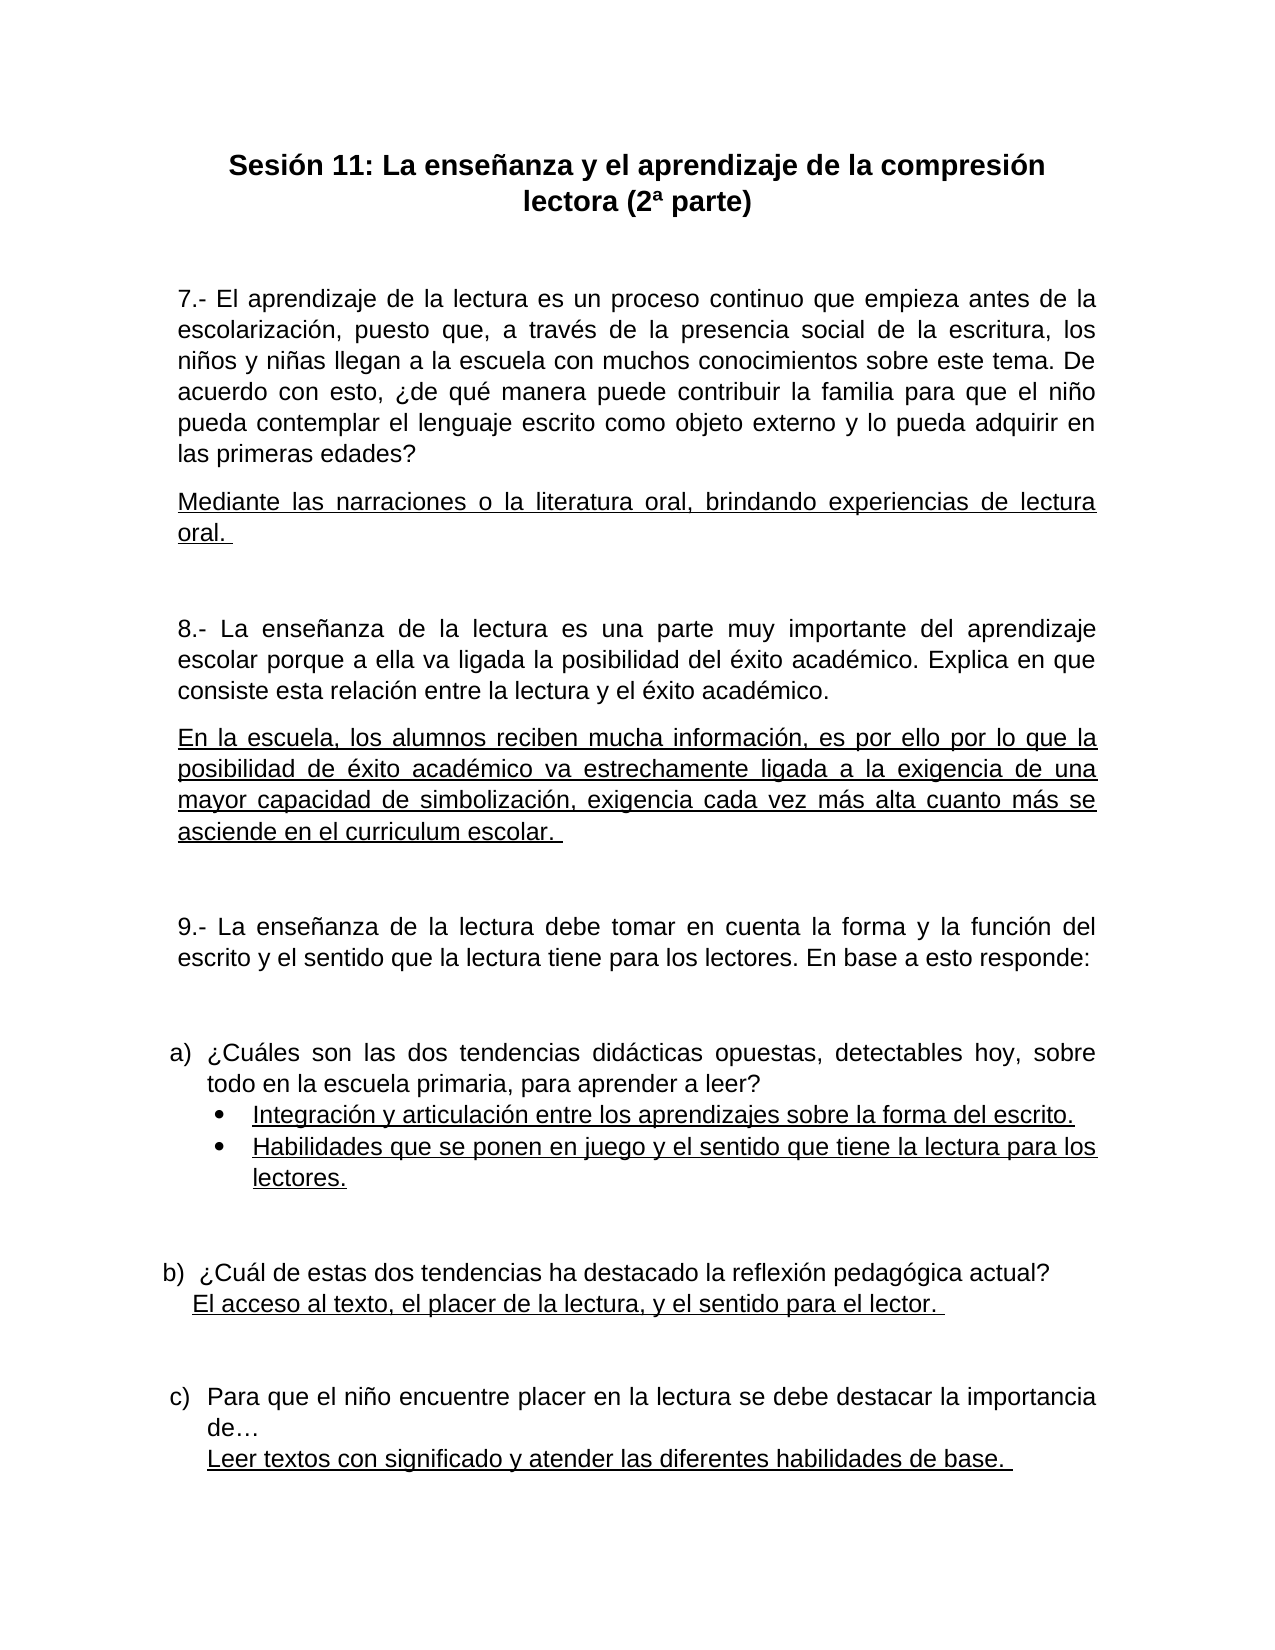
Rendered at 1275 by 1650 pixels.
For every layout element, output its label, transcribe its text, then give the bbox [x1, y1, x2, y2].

text En la escuela, los alumnos reciben mucha información, es por ello por lo que la posibilidad de éxito académico va estrechamente ligada a la exigencia de una mayor capacidad de simbolización, exigencia cada vez más alta cuanto más se asciende en el curriculum escolar. [177, 723, 1098, 748]
text 7.- El aprendizaje de la lectura es un proceso continuo que empieza antes de la escolarización, puesto que, a través de la presencia social de la escritura, los niños y niñas llegan a la escuela con muchos conocimientos sobre este tema. De acuerdo con esto, ¿de qué manera puede contribuir la familia para que el niño pueda contemplar el lenguaje escrito como objeto externo y lo pueda adquirir en las primeras edades? [177, 284, 1098, 468]
list Habilidades que se ponen en juego y el sentido que tiene la lectura para los lectores. [215, 1132, 1098, 1192]
list Integración y articulación entre los aprendizajes sobre la forma del escrito. [215, 1101, 1098, 1129]
text 8.- La enseñanza de la lectura es una parte muy importante del aprendizaje escolar porque a ella va ligada la posibilidad del éxito académico. Explica en que consiste esta relación entre la lectura y el éxito académico. [177, 614, 1098, 704]
list Leer textos con significado y atender las diferentes habilidades de base. [207, 1444, 1098, 1473]
text En la escuela, los alumnos reciben mucha información, es por ello por lo que la posibilidad de éxito académico va estrechamente ligada a la exigencia de una mayor capacidad de simbolización, exigencia cada vez más alta cuanto más se asciende en el curriculum escolar. [177, 749, 1098, 779]
text En la escuela, los alumnos reciben mucha información, es por ello por lo que la posibilidad de éxito académico va estrechamente ligada a la exigencia de una mayor capacidad de simbolización, exigencia cada vez más alta cuanto más se asciende en el curriculum escolar. [177, 780, 1098, 845]
list Para que el niño encuentre placer en la lectura se debe destacar la importancia de… [169, 1382, 1098, 1442]
list ¿Cuáles son las dos tendencias didácticas opuestas, detectables hoy, sobre todo en la escuela primaria, para aprender a leer? [169, 1038, 1098, 1098]
text 9.- La enseñanza de la lectura debe tomar en cuenta la forma y la función del escrito y el sentido que la lectura tiene para los lectores. En base a esto responde: [177, 912, 1098, 972]
text Mediante las narraciones o la literatura oral, brindando experiencias de lectura oral. [177, 487, 1098, 547]
list ¿Cuál de estas dos tendencias ha destacado la reflexión pedagógica actual? [162, 1258, 1098, 1287]
list El acceso al texto, el placer de la lectura, y el sentido para el lector. [192, 1289, 1098, 1318]
text Sesión 11: La enseñanza y el aprendizaje de la compresión lectora (2ª parte) [177, 148, 1098, 217]
